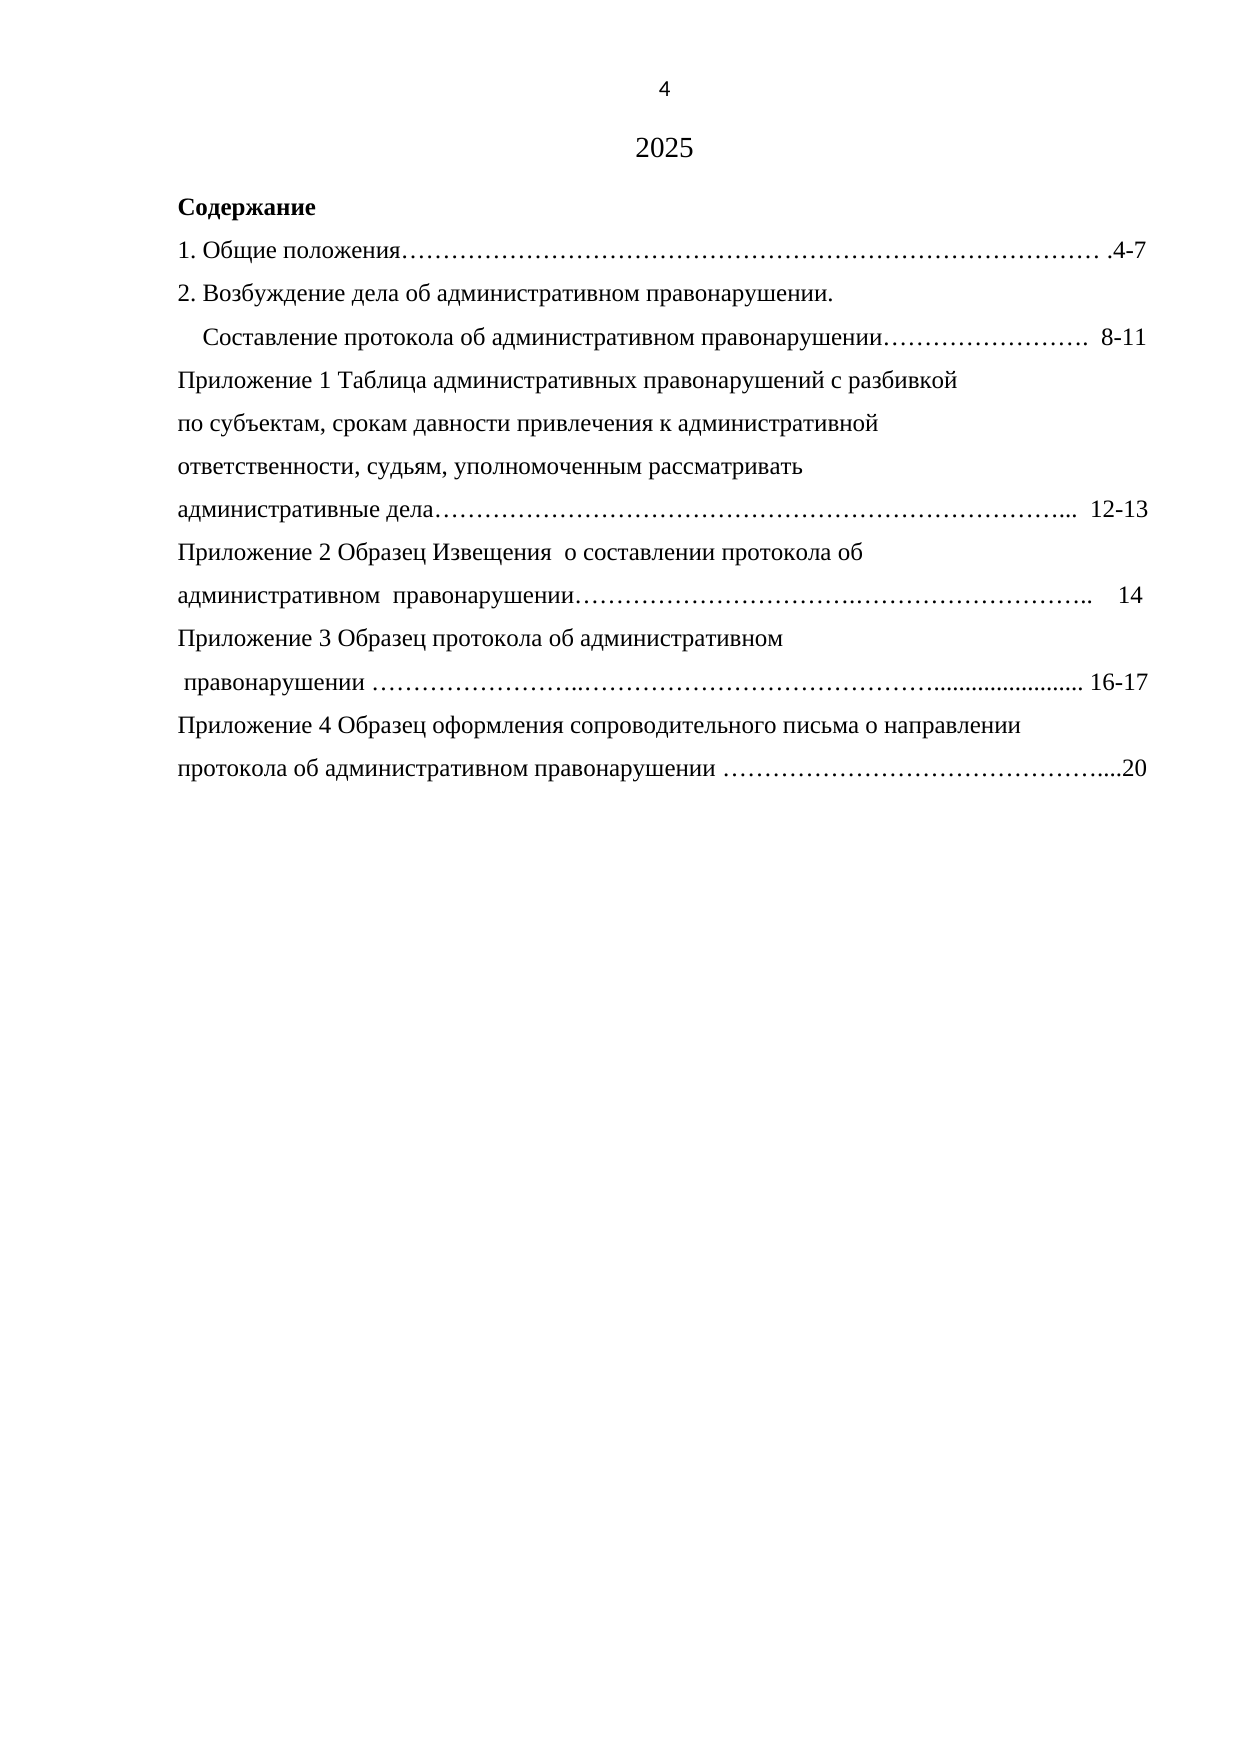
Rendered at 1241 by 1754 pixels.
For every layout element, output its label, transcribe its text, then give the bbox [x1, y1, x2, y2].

text ответственности, судьям, уполномоченным рассматривать [177, 451, 1152, 480]
text Приложение 3 Образец протокола об административном [177, 623, 1152, 652]
text административные дела…………………………………………………………………... 12-13 [177, 494, 1152, 523]
text Приложение 1 Таблица административных правонарушений с разбивкой [177, 365, 1152, 393]
text Составление протокола об административном правонарушении……………………. 8-11 [177, 322, 1152, 350]
text протокола об административном правонарушении ………………………………………....20 [177, 753, 1152, 782]
text 2. Возбуждение дела об административном правонарушении. [177, 278, 1152, 307]
text 2025 [177, 130, 1152, 163]
text правонарушении ……………………..……………………………………........................ 16-17 [177, 667, 1152, 695]
text Приложение 2 Образец Извещения о составлении протокола об [177, 537, 1152, 566]
text по субъектам, срокам давности привлечения к административной [177, 408, 1152, 437]
text Приложение 4 Образец оформления сопроводительного письма о направлении [177, 710, 1152, 738]
text административном правонарушении…………………………….……………………….. 14 [177, 580, 1152, 609]
text 1. Общие положения………………………………………………………………………… .4-7 [177, 235, 1152, 264]
text Содержание [177, 192, 1152, 221]
